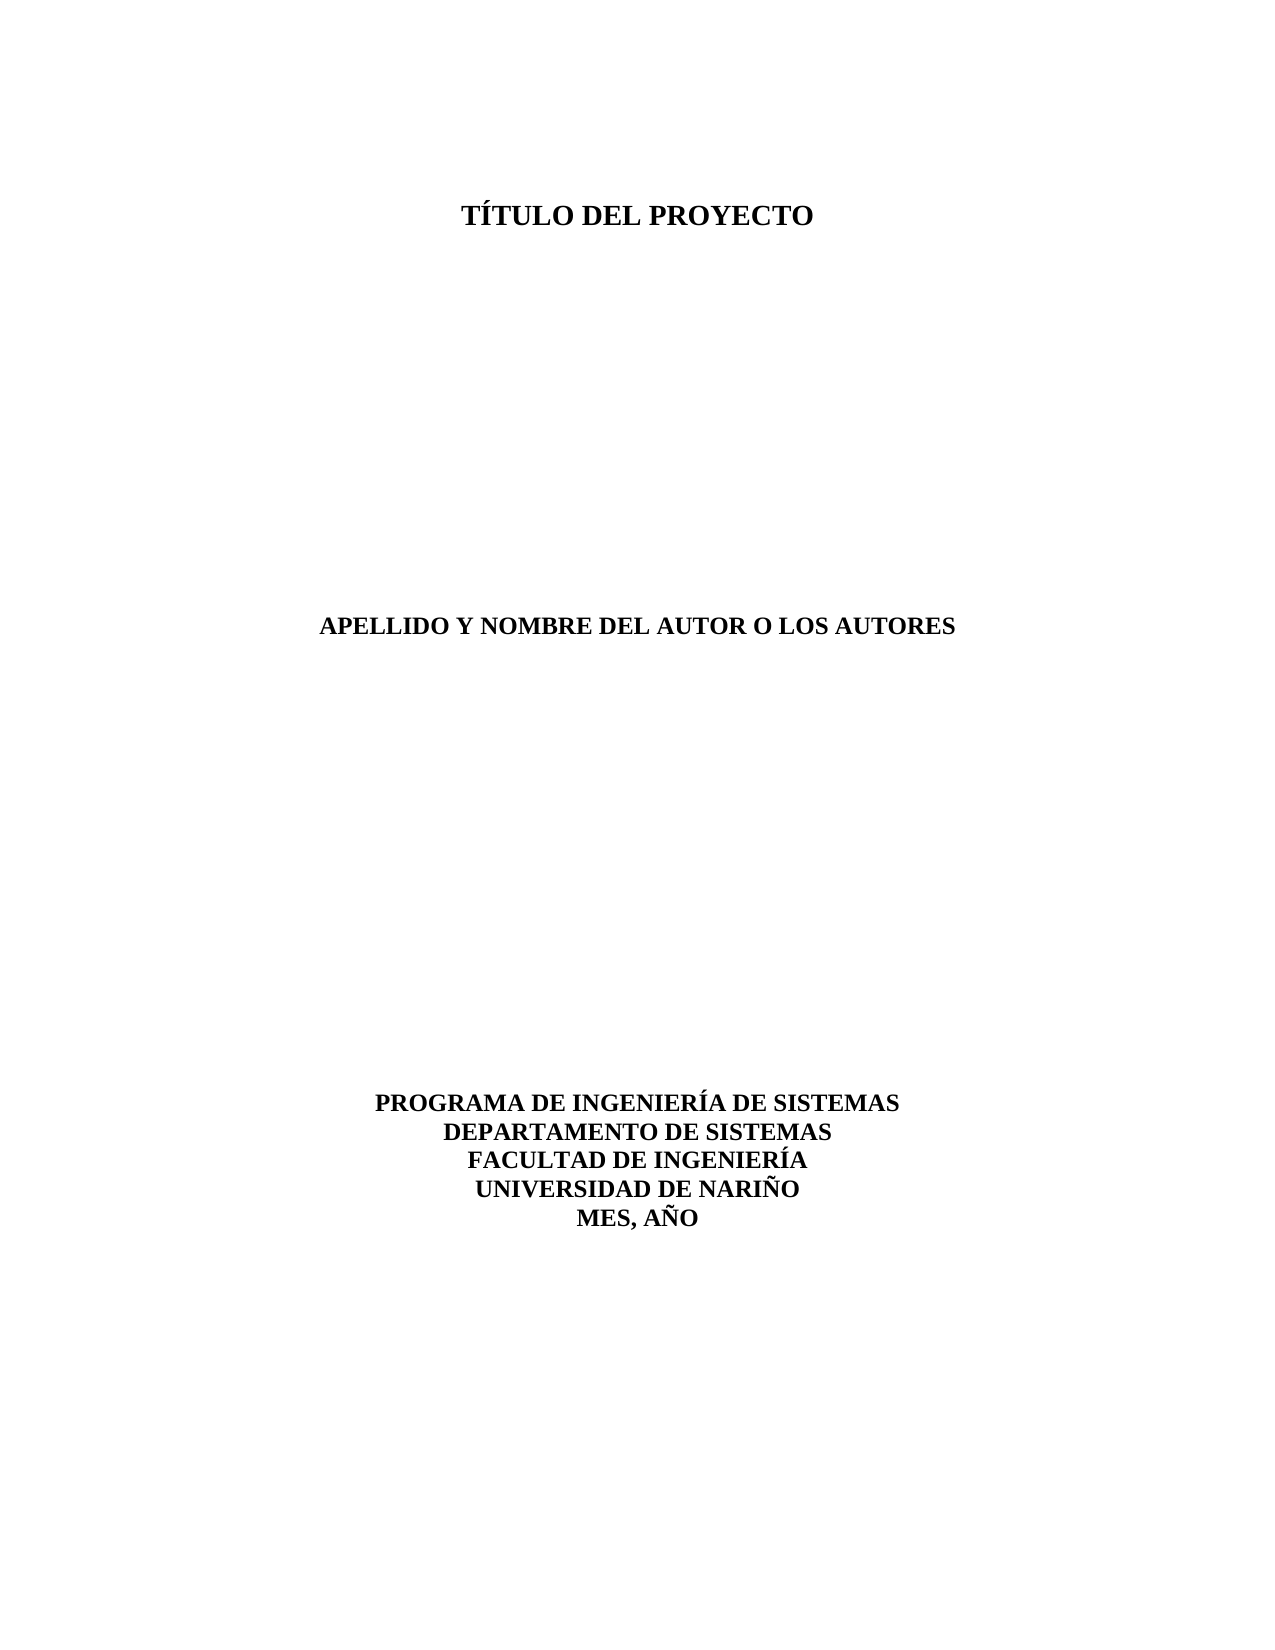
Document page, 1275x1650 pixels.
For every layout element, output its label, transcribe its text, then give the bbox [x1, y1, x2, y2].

text APELLIDO Y NOMBRE DEL AUTOR O LOS AUTORES [148, 611, 1127, 640]
title DEPARTAMENTO DE SISTEMAS [148, 1117, 1127, 1146]
title UNIVERSIDAD DE NARIÑO [148, 1174, 1127, 1203]
title MES, AÑO [148, 1203, 1127, 1232]
title PROGRAMA DE INGENIERÍA DE SISTEMAS [148, 1088, 1127, 1117]
title TÍTULO DEL PROYECTO [148, 198, 1127, 231]
title FACULTAD DE INGENIERÍA [148, 1146, 1127, 1174]
